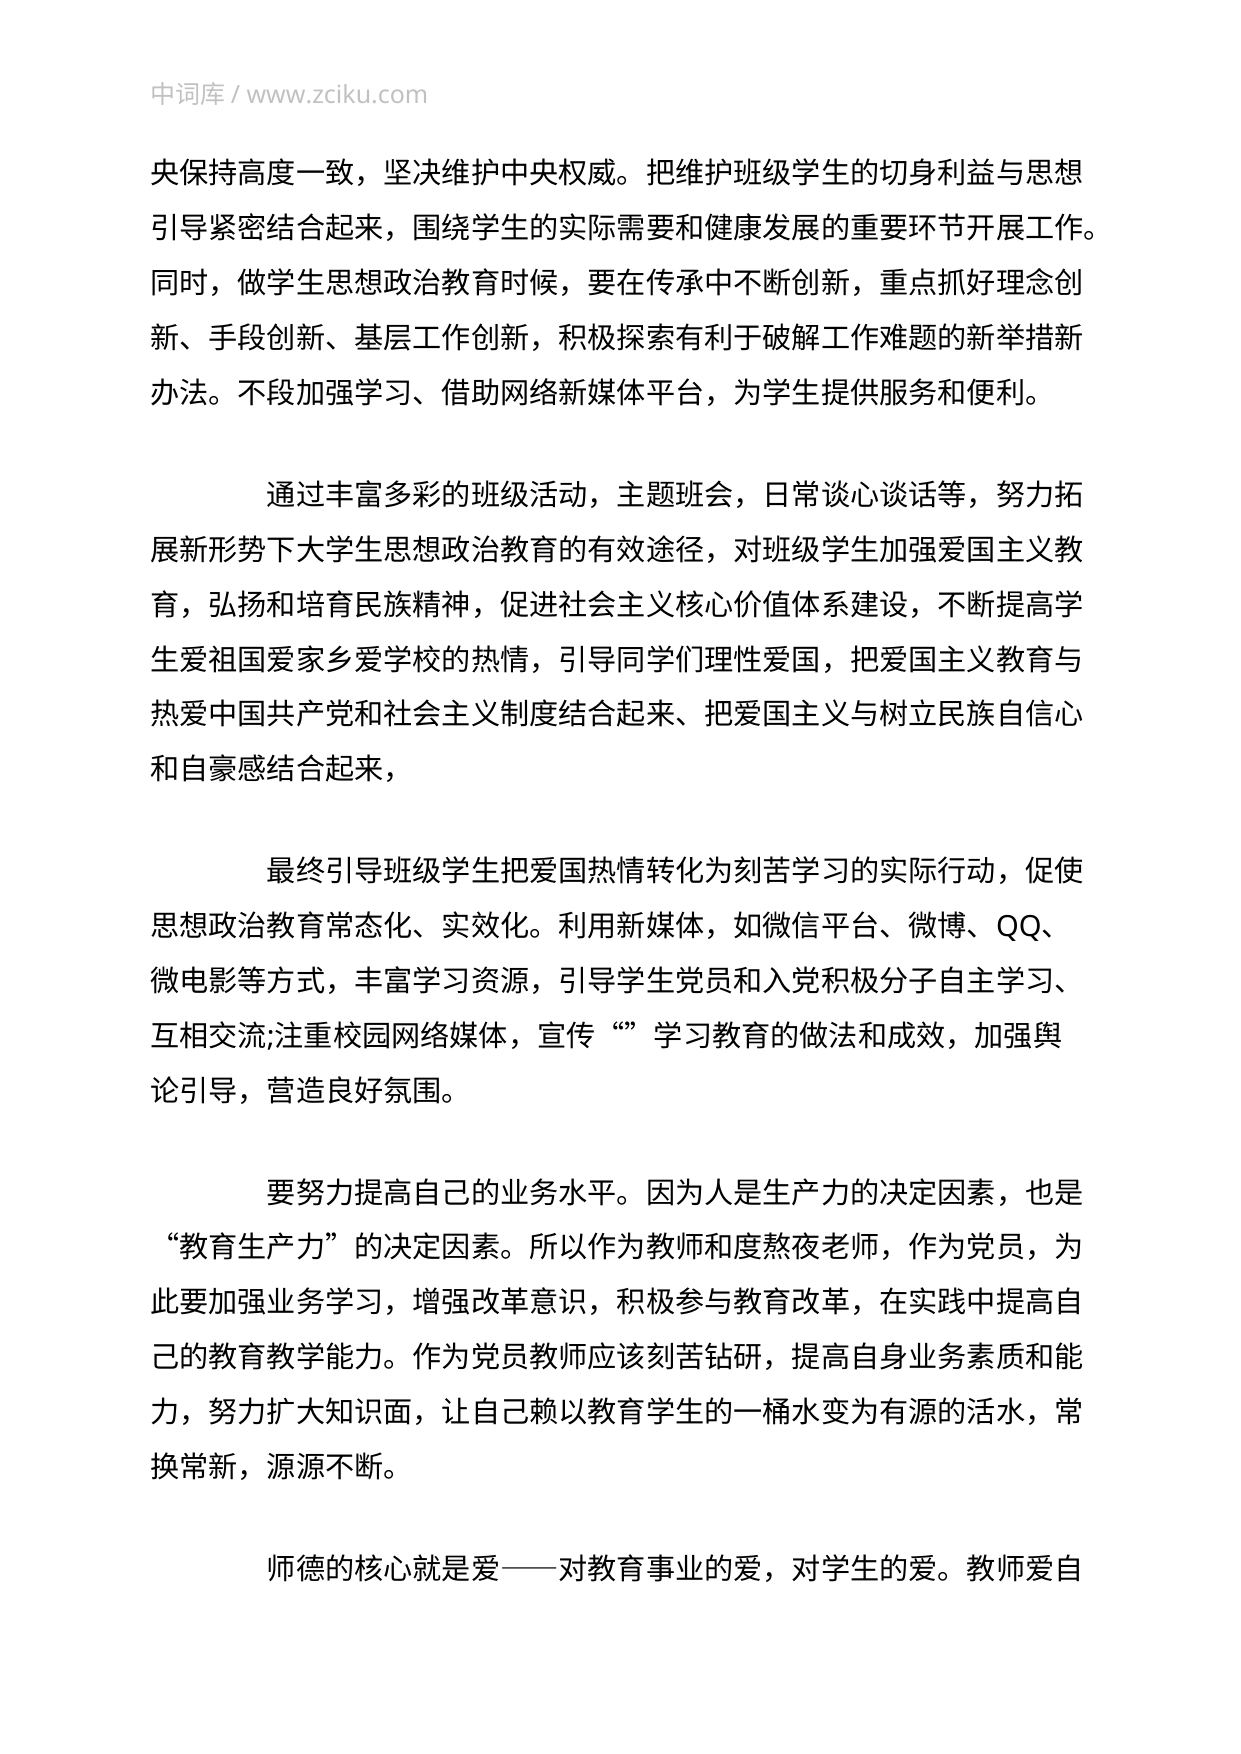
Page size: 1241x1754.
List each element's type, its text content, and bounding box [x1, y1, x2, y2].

text 最终引导班级学生把爱国热情转化为刻苦学习的实际行动，促使思想政治教育常态化、实效化。利用新媒体，如微信平台、微博、QQ、微电影等方式，丰富学习资源，引导学生党员和入党积极分子自主学习、互相交流;注重校园网络媒体，宣传“”学习教育的做法和成效，加强舆论引导，营造良好氛围。 [150, 848, 1090, 1110]
text 要努力提高自己的业务水平。因为人是生产力的决定因素，也是“教育生产力”的决定因素。所以作为教师和度熬夜老师，作为党员，为此要加强业务学习，增强改革意识，积极参与教育改革，在实践中提高自己的教育教学能力。作为党员教师应该刻苦钻研，提高自身业务素质和能力，努力扩大知识面，让自己赖以教育学生的一桶水变为有源的活水，常换常新，源源不断。 [150, 1169, 1090, 1486]
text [150, 1545, 1090, 1588]
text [150, 150, 1090, 412]
text 通过丰富多彩的班级活动，主题班会，日常谈心谈话等，努力拓展新形势下大学生思想政治教育的有效途径，对班级学生加强爱国主义教育，弘扬和培育民族精神，促进社会主义核心价值体系建设，不断提高学生爱祖国爱家乡爱学校的热情，引导同学们理性爱国，把爱国主义教育与热爱中国共产党和社会主义制度结合起来、把爱国主义与树立民族自信心和自豪感结合起来， [150, 471, 1090, 788]
